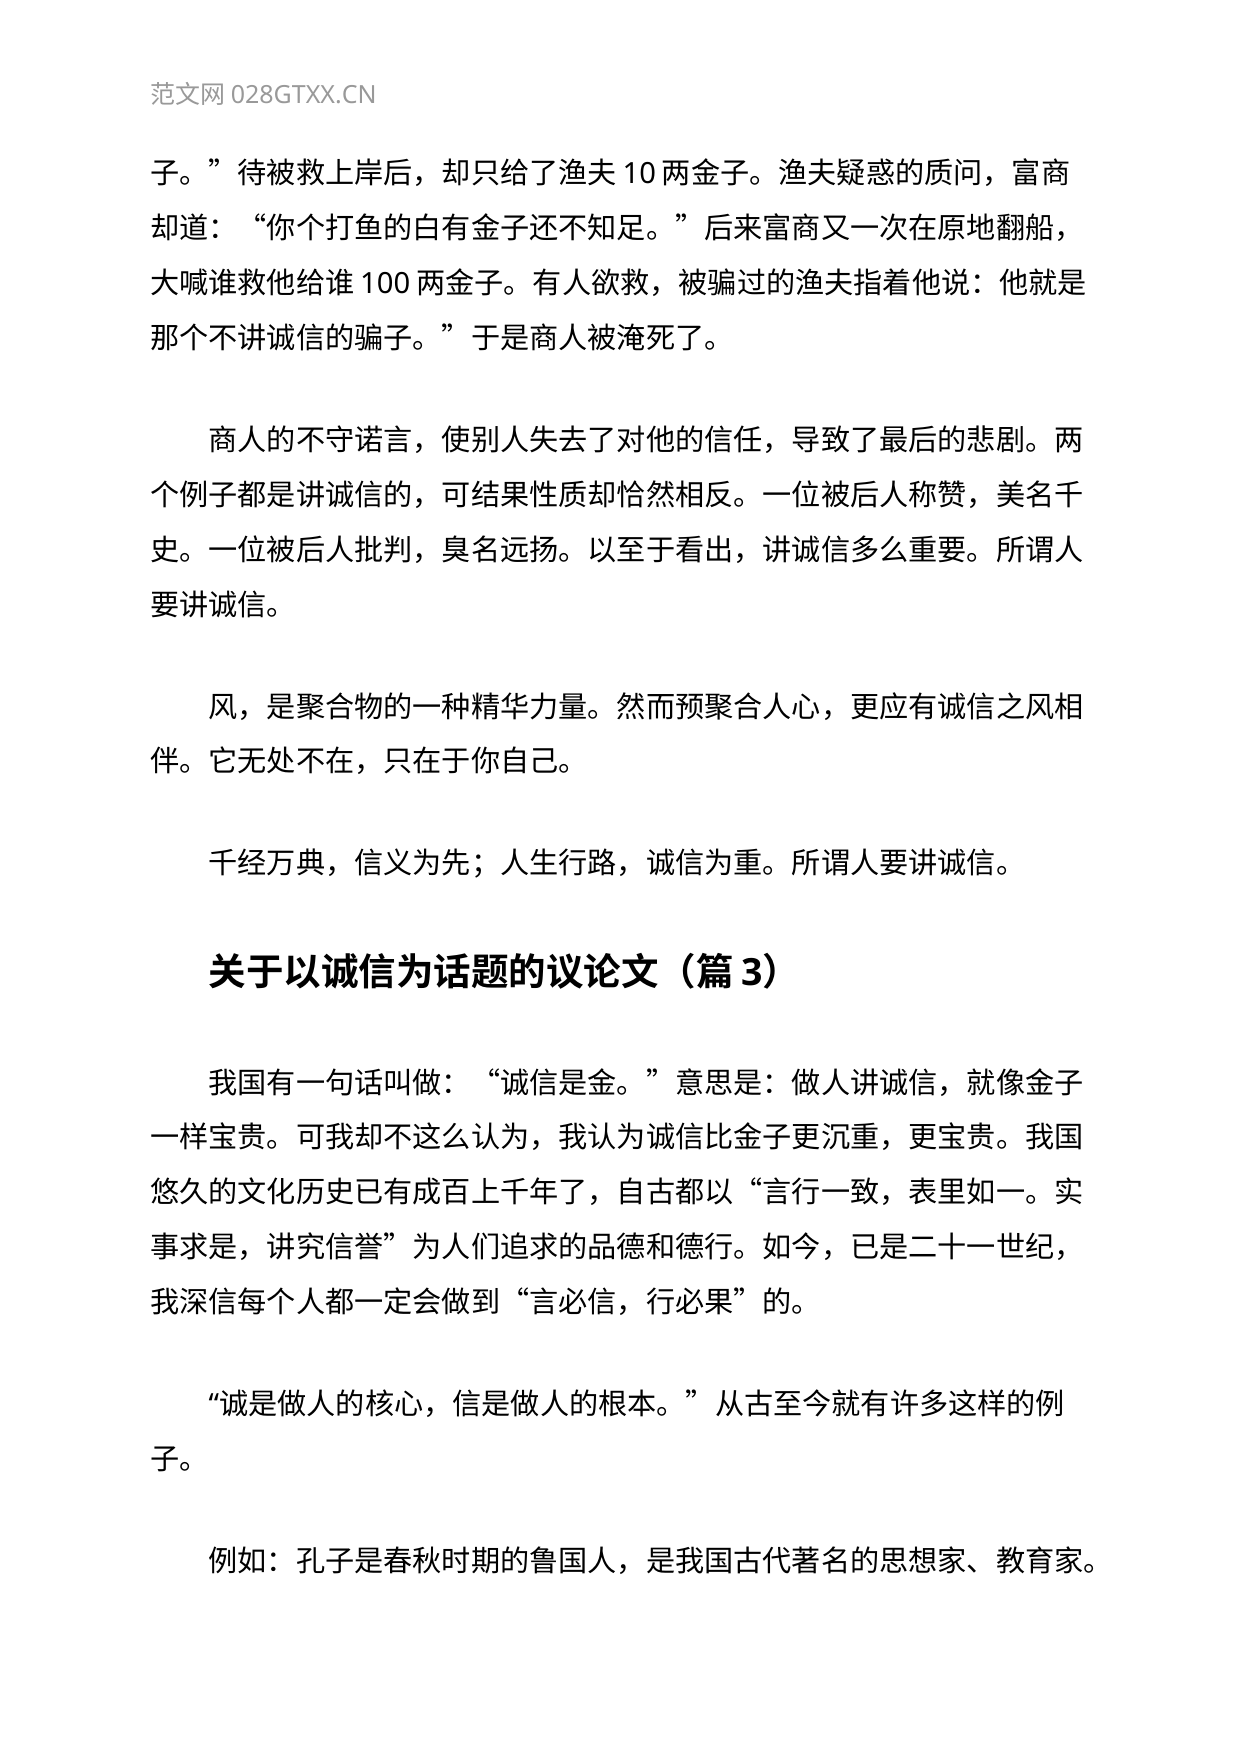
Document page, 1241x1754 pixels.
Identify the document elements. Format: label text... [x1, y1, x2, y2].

text 千经万典，信义为先；人生行路，诚信为重。所谓人要讲诚信。 [150, 840, 1090, 882]
text “诚是做人的核心，信是做人的根本。”从古至今就有许多这样的例子。 [150, 1381, 1090, 1478]
text 我国有一句话叫做：“诚信是金。”意思是：做人讲诚信，就像金子一样宝贵。可我却不这么认为，我认为诚信比金子更沉重，更宝贵。我国悠久的文化历史已有成百上千年了，自古都以“言行一致，表里如一。实事求是，讲究信誉”为人们追求的品德和德行。如今，已是二十一世纪，我深信每个人都一定会做到“言必信，行必果”的。 [150, 1059, 1090, 1321]
text 商人的不守诺言，使别人失去了对他的信任，导致了最后的悲剧。两个例子都是讲诚信的，可结果性质却恰然相反。一位被后人称赞，美名千史。一位被后人批判，臭名远扬。以至于看出，讲诚信多么重要。所谓人要讲诚信。 [150, 417, 1090, 624]
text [150, 150, 1090, 357]
text 风，是聚合物的一种精华力量。然而预聚合人心，更应有诚信之风相伴。它无处不在，只在于你自己。 [150, 683, 1090, 780]
text 关于以诚信为话题的议论文（篇3） [150, 942, 1090, 996]
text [150, 1537, 1090, 1579]
